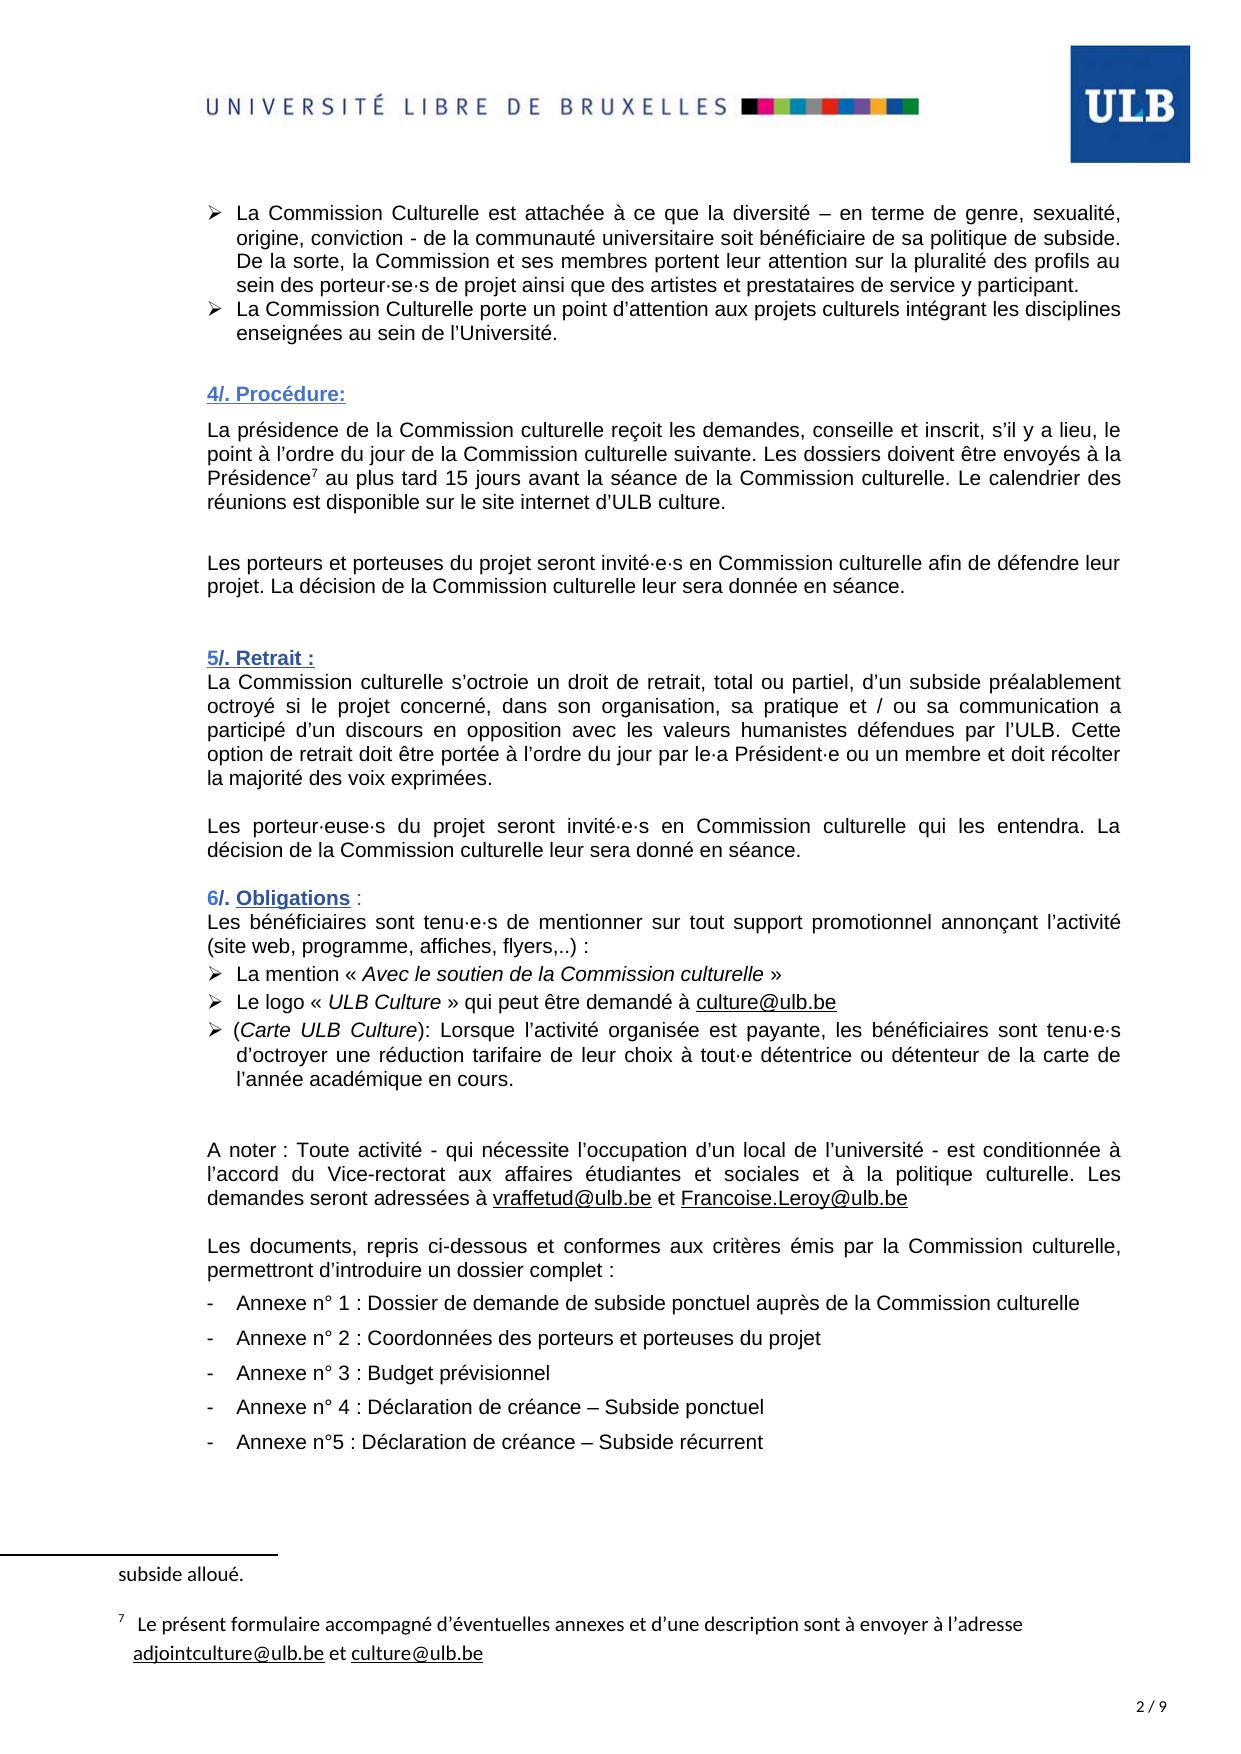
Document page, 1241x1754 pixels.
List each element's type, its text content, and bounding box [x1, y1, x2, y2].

text Les bénéficiaires sont tenu∙e∙s de mentionner sur tout support promotionnel annonçant l’activité (site web, programme, affiches, flyers,..) : [207, 910, 1122, 958]
list Annexe n°5 : Déclaration de créance – Subside récurrent [207, 1427, 1122, 1455]
text 5/. Retrait : [207, 646, 1122, 670]
list Annexe n° 3 : Budget prévisionnel [207, 1358, 1122, 1386]
list Annexe n° 4 : Déclaration de créance – Subside ponctuel [207, 1392, 1122, 1421]
text A noter : Toute activité - qui nécessite l’occupation d’un local de l’université - est conditionnée à l’accord du Vice-rectorat aux affaires étudiantes et sociales et à la politique culturelle. Les demandes seront adressées à vraffetud@ulb.be et Francoise.Leroy@ulb.be [207, 1138, 1122, 1210]
text Les porteur∙euse∙s du projet seront invité∙e∙s en Commission culturelle qui les entendra. La décision de la Commission culturelle leur sera donné en séance. [207, 814, 1122, 862]
text Le logo « ULB Culture » qui peut être demandé à culture@ulb.be [207, 990, 1122, 1014]
text La mention « Avec le soutien de la Commission culturelle » [207, 962, 1122, 986]
list La Commission Culturelle porte un point d’attention aux projets culturels intégrant les disciplines enseignées au sein de l’Université. [207, 297, 1122, 345]
text Les porteurs et porteuses du projet seront invité∙e∙s en Commission culturelle afin de défendre leur projet. La décision de la Commission culturelle leur sera donnée en séance. [207, 550, 1122, 598]
text (Carte ULB Culture): Lorsque l’activité organisée est payante, les bénéficiaires sont tenu∙e∙s d’octroyer une réduction tarifaire de leur choix à tout∙e détentrice ou détenteur de la carte de l’année académique en cours. [207, 1018, 1122, 1090]
list La Commission Culturelle est attachée à ce que la diversité – en terme de genre, sexualité, origine, conviction - de la communauté universitaire soit bénéficiaire de sa politique de subside. De la sorte, la Commission et ses membres portent leur attention sur la pluralité des profils au sein des porteur∙se∙s de projet ainsi que des artistes et prestataires de service y participant. [207, 201, 1122, 297]
text 6/. Obligations : [207, 886, 1122, 910]
list Annexe n° 2 : Coordonnées des porteurs et porteuses du projet [207, 1323, 1122, 1351]
text Les documents, repris ci-dessous et conformes aux critères émis par la Commission culturelle, permettront d’introduire un dossier complet : [207, 1234, 1122, 1282]
text La présidence de la Commission culturelle reçoit les demandes, conseille et inscrit, s’il y a lieu, le point à l’ordre du jour de la Commission culturelle suivante. Les dossiers doivent être envoyés à la Présidence au plus tard 15 jours avant la séance de la Commission culturelle. Le calendrier des réunions est disponible sur le site internet d’ULB culture. [207, 418, 1122, 514]
picture [206, 45, 1191, 166]
text 4/. Procédure: [207, 382, 1122, 406]
list Annexe n° 1 : Dossier de demande de subside ponctuel auprès de la Commission culturelle [207, 1288, 1122, 1317]
text La Commission culturelle s’octroie un droit de retrait, total ou partiel, d’un subside préalablement octroyé si le projet concerné, dans son organisation, sa pratique et / ou sa communication a participé d’un discours en opposition avec les valeurs humanistes défendues par l’ULB. Cette option de retrait doit être portée à l’ordre du jour par le∙a Président∙e ou un membre et doit récolter la majorité des voix exprimées. [207, 670, 1122, 790]
